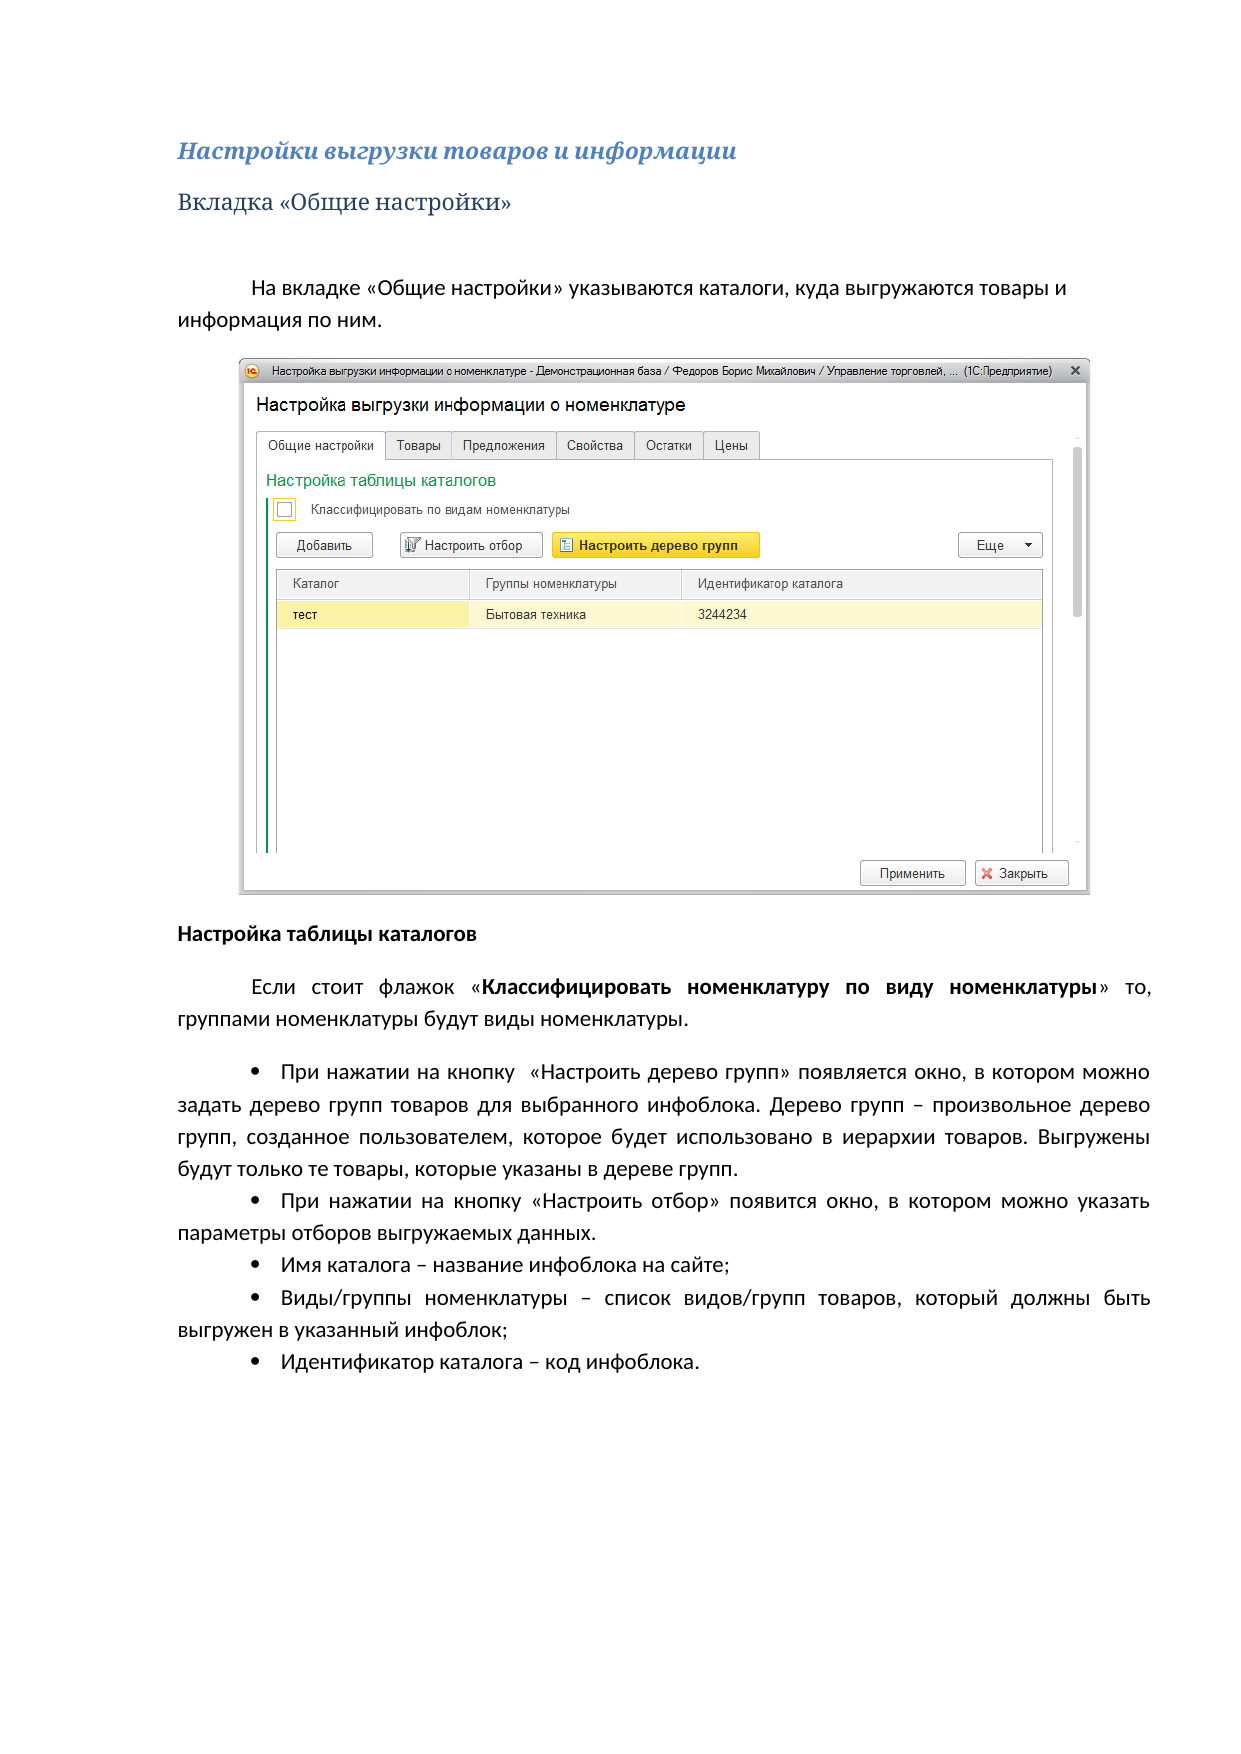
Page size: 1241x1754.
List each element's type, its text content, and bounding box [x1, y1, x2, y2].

list Имя каталога – название инфоблока на сайте; [177, 1251, 1152, 1279]
list Виды/группы номенклатуры – список видов/групп товаров, который должны быть выгружен в указанный инфоблок; [177, 1283, 1152, 1343]
subtitle Вкладка «Общие настройки» [177, 190, 1152, 216]
text Настройка таблицы каталогов [177, 919, 1152, 947]
text Если стоит флажок «Классифицировать номенклатуру по виду номенклатуры» то, группами номенклатуры будут виды номенклатуры. [177, 972, 1152, 1032]
list При нажатии на кнопку «Настроить дерево групп» появляется окно, в котором можно задать дерево групп товаров для выбранного инфоблока. Дерево групп – произвольное дерево групп, созданное пользователем, которое будет использовано в иерархии товаров. Выгружены будут только те товары, которые указаны в дереве групп. [177, 1057, 1152, 1182]
text На вкладке «Общие настройки» указываются каталоги, куда выгружаются товары и информация по ним. [177, 273, 1152, 333]
list Идентификатор каталога – код инфоблока. [177, 1347, 1152, 1375]
picture [238, 358, 1091, 895]
list При нажатии на кнопку «Настроить отбор» появится окно, в котором можно указать параметры отборов выгружаемых данных. [177, 1186, 1152, 1246]
subtitle Настройки выгрузки товаров и информации [177, 139, 1152, 165]
